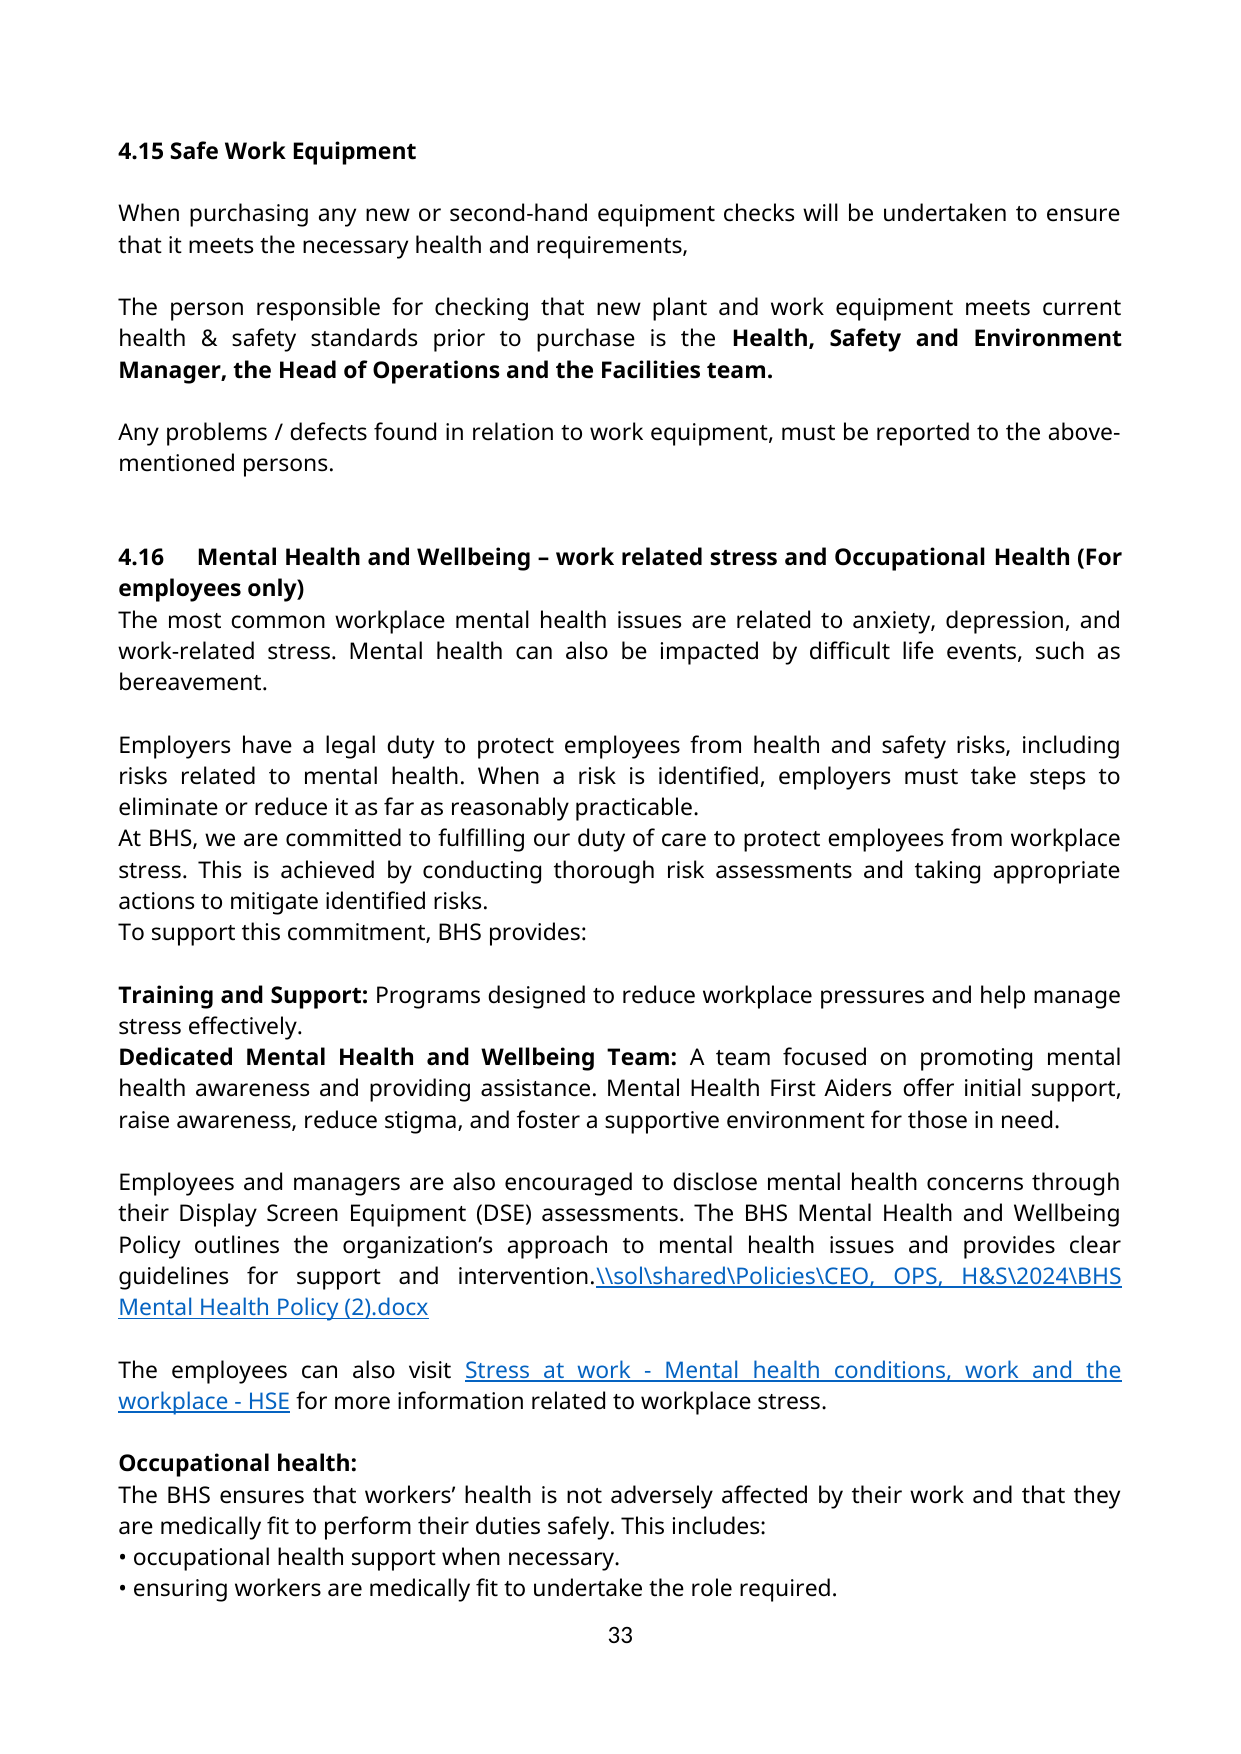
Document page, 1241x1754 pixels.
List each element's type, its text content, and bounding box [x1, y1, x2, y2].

text Dedicated Mental Health and Wellbeing Team: A team focused on promoting mental health awareness and providing assistance. Mental Health First Aiders offer initial support, raise awareness, reduce stigma, and foster a supportive environment for those in need. [118, 1041, 1122, 1135]
list 4.15 Safe Work Equipment [118, 135, 1122, 166]
text When purchasing any new or second-hand equipment checks will be undertaken to ensure that it meets the necessary health and requirements, [118, 197, 1122, 260]
text Employers have a legal duty to protect employees from health and safety risks, including risks related to mental health. When a risk is identified, employers must take steps to eliminate or reduce it as far as reasonably practicable. [118, 729, 1122, 822]
text • ensuring workers are medically fit to undertake the role required. [118, 1572, 1122, 1604]
list The employees can also visit Stress at work - Mental health conditions, work and the workplace - HSE for more information related to workplace stress. [118, 1354, 1122, 1416]
text Any problems / defects found in relation to work equipment, must be reported to the above-mentioned persons. [118, 416, 1122, 479]
text The person responsible for checking that new plant and work equipment meets current health & safety standards prior to purchase is the Health, Safety and Environment Manager, the Head of Operations and the Facilities team. [118, 291, 1122, 385]
text The most common workplace mental health issues are related to anxiety, depression, and work-related stress. Mental health can also be impacted by difficult life events, such as bereavement. [118, 604, 1122, 697]
text Training and Support: Programs designed to reduce workplace pressures and help manage stress effectively. [118, 979, 1122, 1041]
text • occupational health support when necessary. [118, 1541, 1122, 1572]
text 4.16 Mental Health and Wellbeing – work related stress and Occupational Health (For employees only) [118, 541, 1122, 604]
text Occupational health: [118, 1447, 1122, 1479]
text Employees and managers are also encouraged to disclose mental health concerns through their Display Screen Equipment (DSE) assessments. The BHS Mental Health and Wellbeing Policy outlines the organization’s approach to mental health issues and provides clear guidelines for support and intervention.\\sol\shared\Policies\CEO, OPS, H&S\2024\BHS Mental Health Policy (2).docx [118, 1166, 1122, 1322]
text At BHS, we are committed to fulfilling our duty of care to protect employees from workplace stress. This is achieved by conducting thorough risk assessments and taking appropriate actions to mitigate identified risks. [118, 822, 1122, 916]
text The BHS ensures that workers’ health is not adversely affected by their work and that they are medically fit to perform their duties safely. This includes: [118, 1479, 1122, 1541]
text To support this commitment, BHS provides: [118, 916, 1122, 947]
